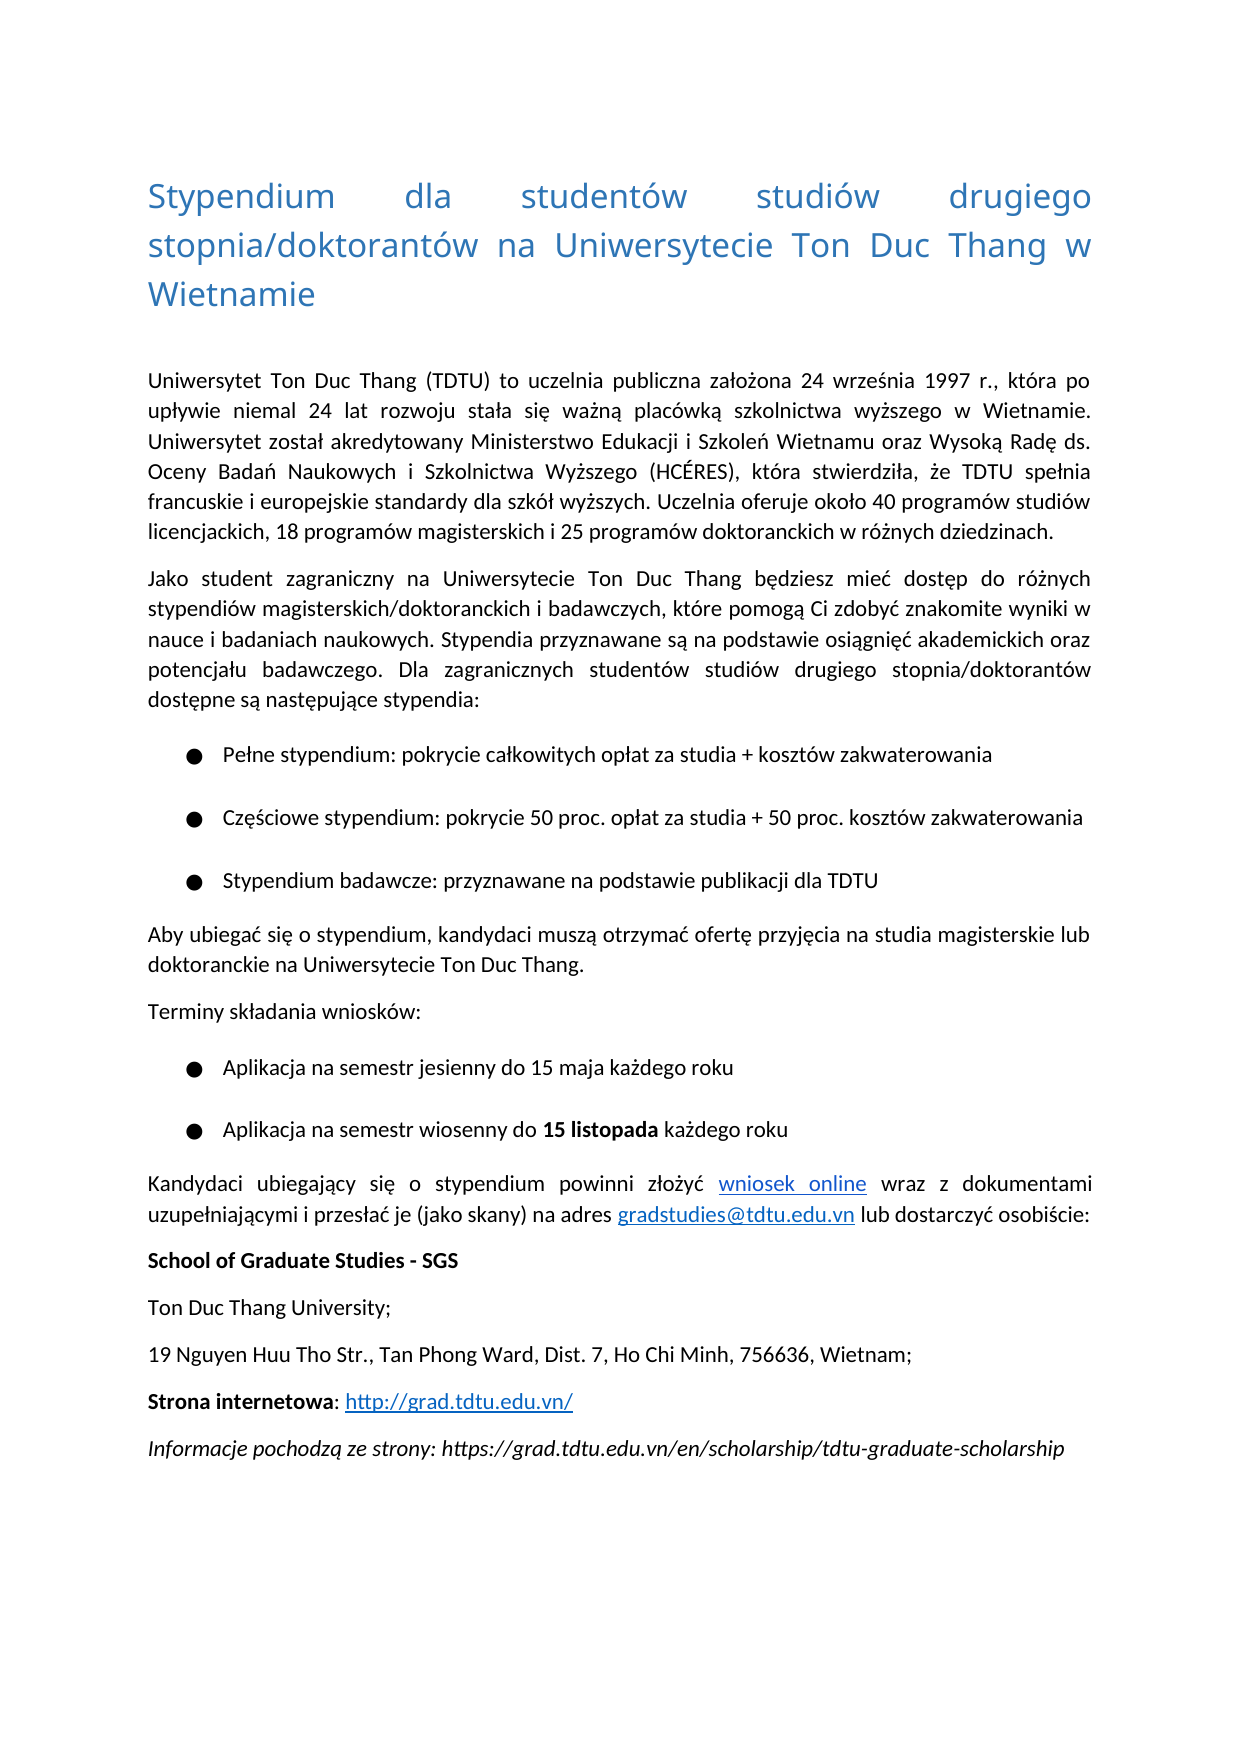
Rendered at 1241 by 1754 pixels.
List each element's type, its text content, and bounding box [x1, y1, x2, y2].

list Aplikacja na semestr jesienny do 15 maja każdego roku [185, 1044, 1093, 1087]
text Terminy składania wniosków: [148, 997, 1093, 1025]
text Strona internetowa: http://grad.tdtu.edu.vn/ [148, 1387, 1093, 1415]
text 19 Nguyen Huu Tho Str., Tan Phong Ward, Dist. 7, Ho Chi Minh, 756636, Wietnam; [148, 1340, 1093, 1368]
text Ton Duc Thang University; [148, 1293, 1093, 1321]
text School of Graduate Studies - SGS [148, 1247, 1093, 1274]
text Kandydaci ubiegający się o stypendium powinni złożyć wniosek online wraz z dokumentami uzupełniającymi i przesłać je (jako skany) na adres gradstudies@tdtu.edu.vn lub dostarczyć osobiście: [148, 1169, 1093, 1228]
text Informacje pochodzą ze strony: https://grad.tdtu.edu.vn/en/scholarship/tdtu-graduate-scholarship [148, 1434, 1093, 1462]
list Pełne stypendium: pokrycie całkowitych opłat za studia + kosztów zakwaterowania [185, 732, 1093, 775]
text Aby ubiegać się o stypendium, kandydaci muszą otrzymać ofertę przyjęcia na studia magisterskie lub doktoranckie na Uniwersytecie Ton Duc Thang. [148, 920, 1093, 978]
text Uniwersytet Ton Duc Thang (TDTU) to uczelnia publiczna założona 24 września 1997 r., która po upływie niemal 24 lat rozwoju stała się ważną placówką szkolnictwa wyższego w Wietnamie. Uniwersytet został akredytowany Ministerstwo Edukacji i Szkoleń Wietnamu oraz Wysoką Radę ds. Oceny Badań Naukowych i Szkolnictwa Wyższego (HCÉRES), która stwierdziła, że TDTU spełnia francuskie i europejskie standardy dla szkół wyższych. Uczelnia oferuje około 40 programów studiów licencjackich, 18 programów magisterskich i 25 programów doktoranckich w różnych dziedzinach. [148, 366, 1093, 545]
list Stypendium badawcze: przyznawane na podstawie publikacji dla TDTU [185, 857, 1093, 900]
text Jako student zagraniczny na Uniwersytecie Ton Duc Thang będziesz mieć dostęp do różnych stypendiów magisterskich/doktoranckich i badawczych, które pomogą Ci zdobyć znakomite wyniki w nauce i badaniach naukowych. Stypendia przyznawane są na podstawie osiągnięć akademickich oraz potencjału badawczego. Dla zagranicznych studentów studiów drugiego stopnia/doktorantów dostępne są następujące stypendia: [148, 564, 1093, 713]
subtitle Stypendium dla studentów studiów drugiego stopnia/doktorantów na Uniwersytecie Ton Duc Thang w Wietnamie [148, 173, 1093, 316]
list Częściowe stypendium: pokrycie 50 proc. opłat za studia + 50 proc. kosztów zakwaterowania [185, 795, 1093, 837]
list Aplikacja na semestr wiosenny do 15 listopada każdego roku [185, 1107, 1093, 1149]
